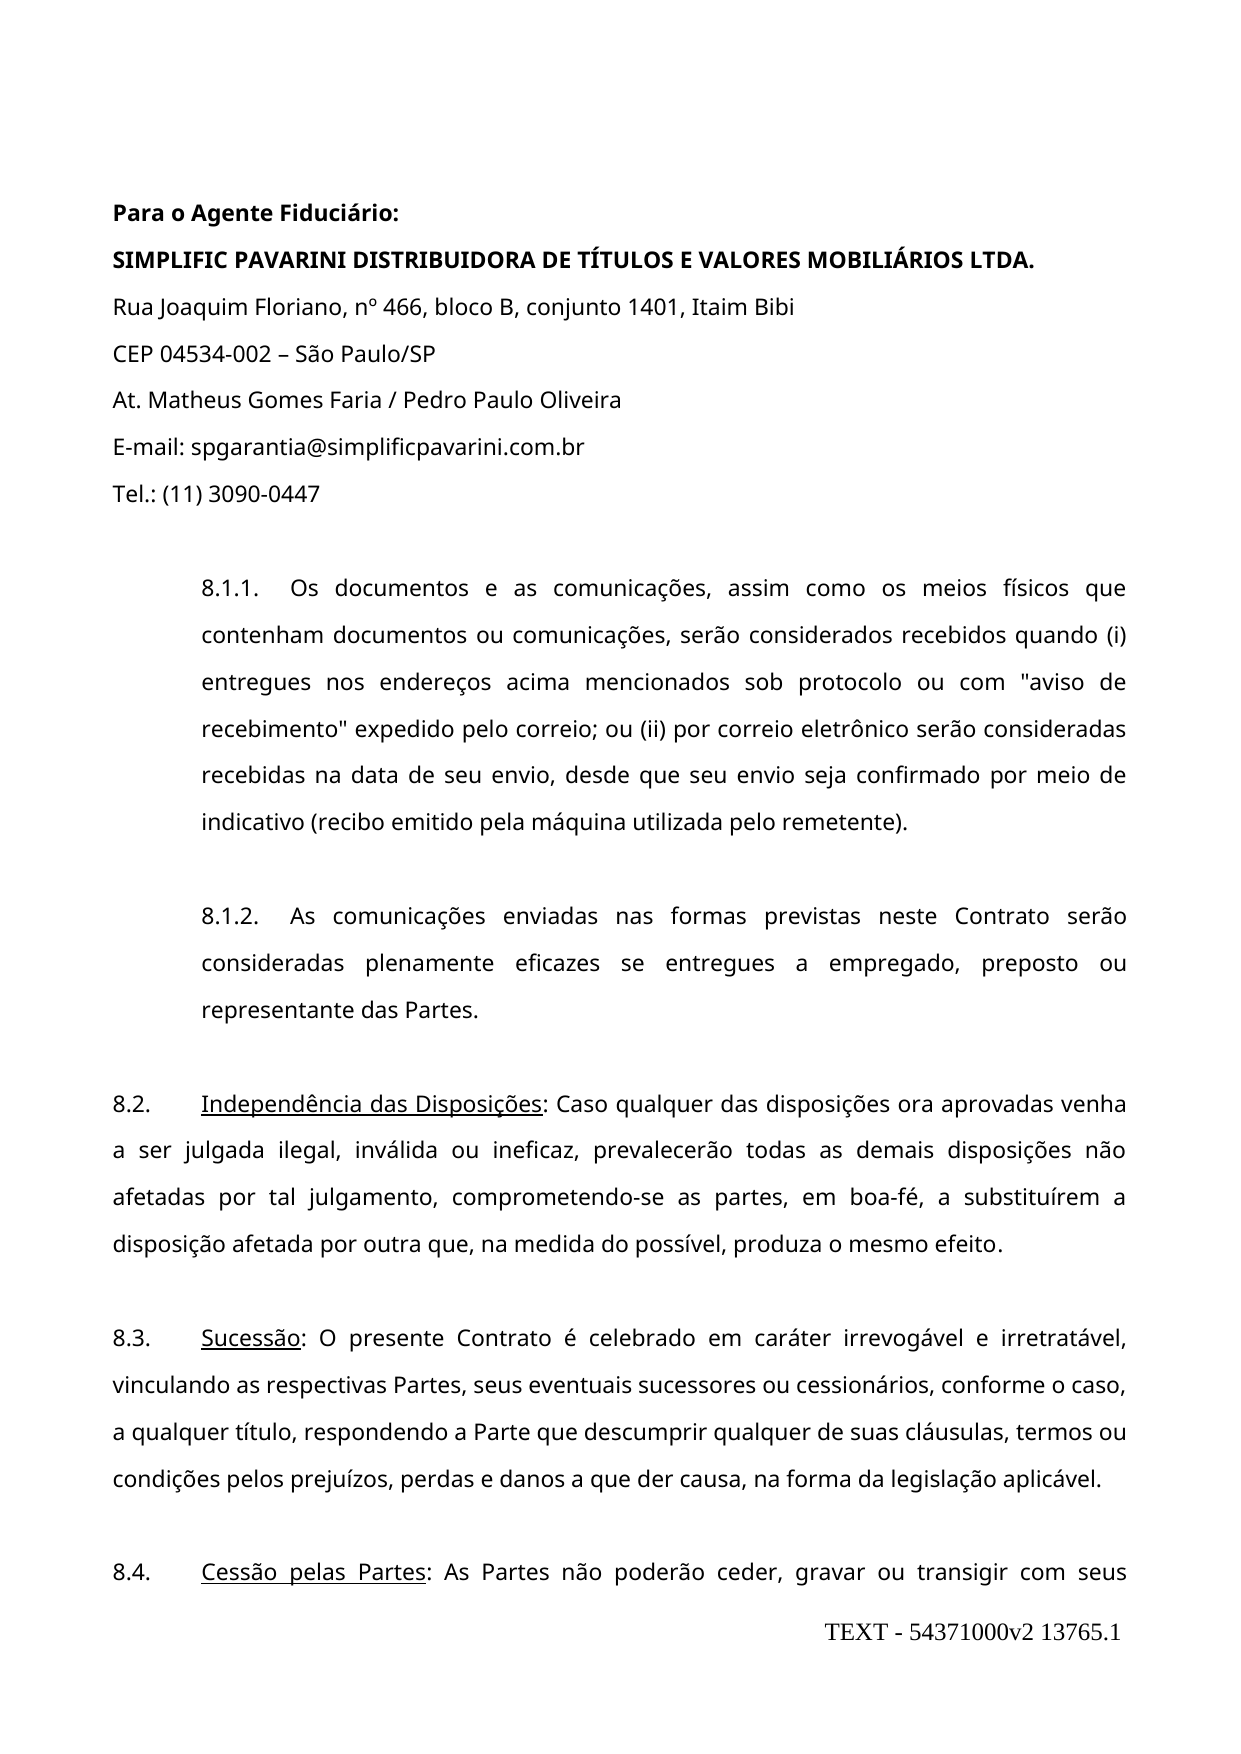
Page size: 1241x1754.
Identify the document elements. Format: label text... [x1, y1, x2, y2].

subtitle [112, 1556, 1128, 1587]
text Rua Joaquim Floriano, nº 466, bloco B, conjunto 1401, Itaim Bibi [112, 291, 1128, 322]
text SIMPLIFIC PAVARINI DISTRIBUIDORA DE TÍTULOS E VALORES MOBILIÁRIOS LTDA. [112, 244, 1128, 275]
text At. Matheus Gomes Faria / Pedro Paulo Oliveira [112, 384, 1128, 416]
subtitle As comunicações enviadas nas formas previstas neste Contrato serão consideradas plenamente eficazes se entregues a empregado, preposto ou representante das Partes. [201, 900, 1128, 1025]
subtitle Os documentos e as comunicações, assim como os meios físicos que contenham documentos ou comunicações, serão considerados recebidos quando (i) entregues nos endereços acima mencionados sob protocolo ou com "aviso de recebimento" expedido pelo correio; ou (ii) por correio eletrônico serão consideradas recebidas na data de seu envio, desde que seu envio seja confirmado por meio de indicativo (recibo emitido pela máquina utilizada pelo remetente). [201, 572, 1128, 837]
subtitle Sucessão: O presente Contrato é celebrado em caráter irrevogável e irretratável, vinculando as respectivas Partes, seus eventuais sucessores ou cessionários, conforme o caso, a qualquer título, respondendo a Parte que descumprir qualquer de suas cláusulas, termos ou condições pelos prejuízos, perdas e danos a que der causa, na forma da legislação aplicável. [112, 1322, 1128, 1494]
text E-mail: spgarantia@simplificpavarini.com.br [112, 431, 1128, 462]
text CEP 04534-002 – São Paulo/SP [112, 337, 1128, 369]
subtitle Independência das Disposições: Caso qualquer das disposições ora aprovadas venha a ser julgada ilegal, inválida ou ineficaz, prevalecerão todas as demais disposições não afetadas por tal julgamento, comprometendo-se as partes, em boa-fé, a substituírem a disposição afetada por outra que, na medida do possível, produza o mesmo efeito. [112, 1087, 1128, 1259]
text Para o Agente Fiduciário: [112, 197, 1128, 228]
text Tel.: (11) 3090-0447 [112, 478, 1128, 509]
